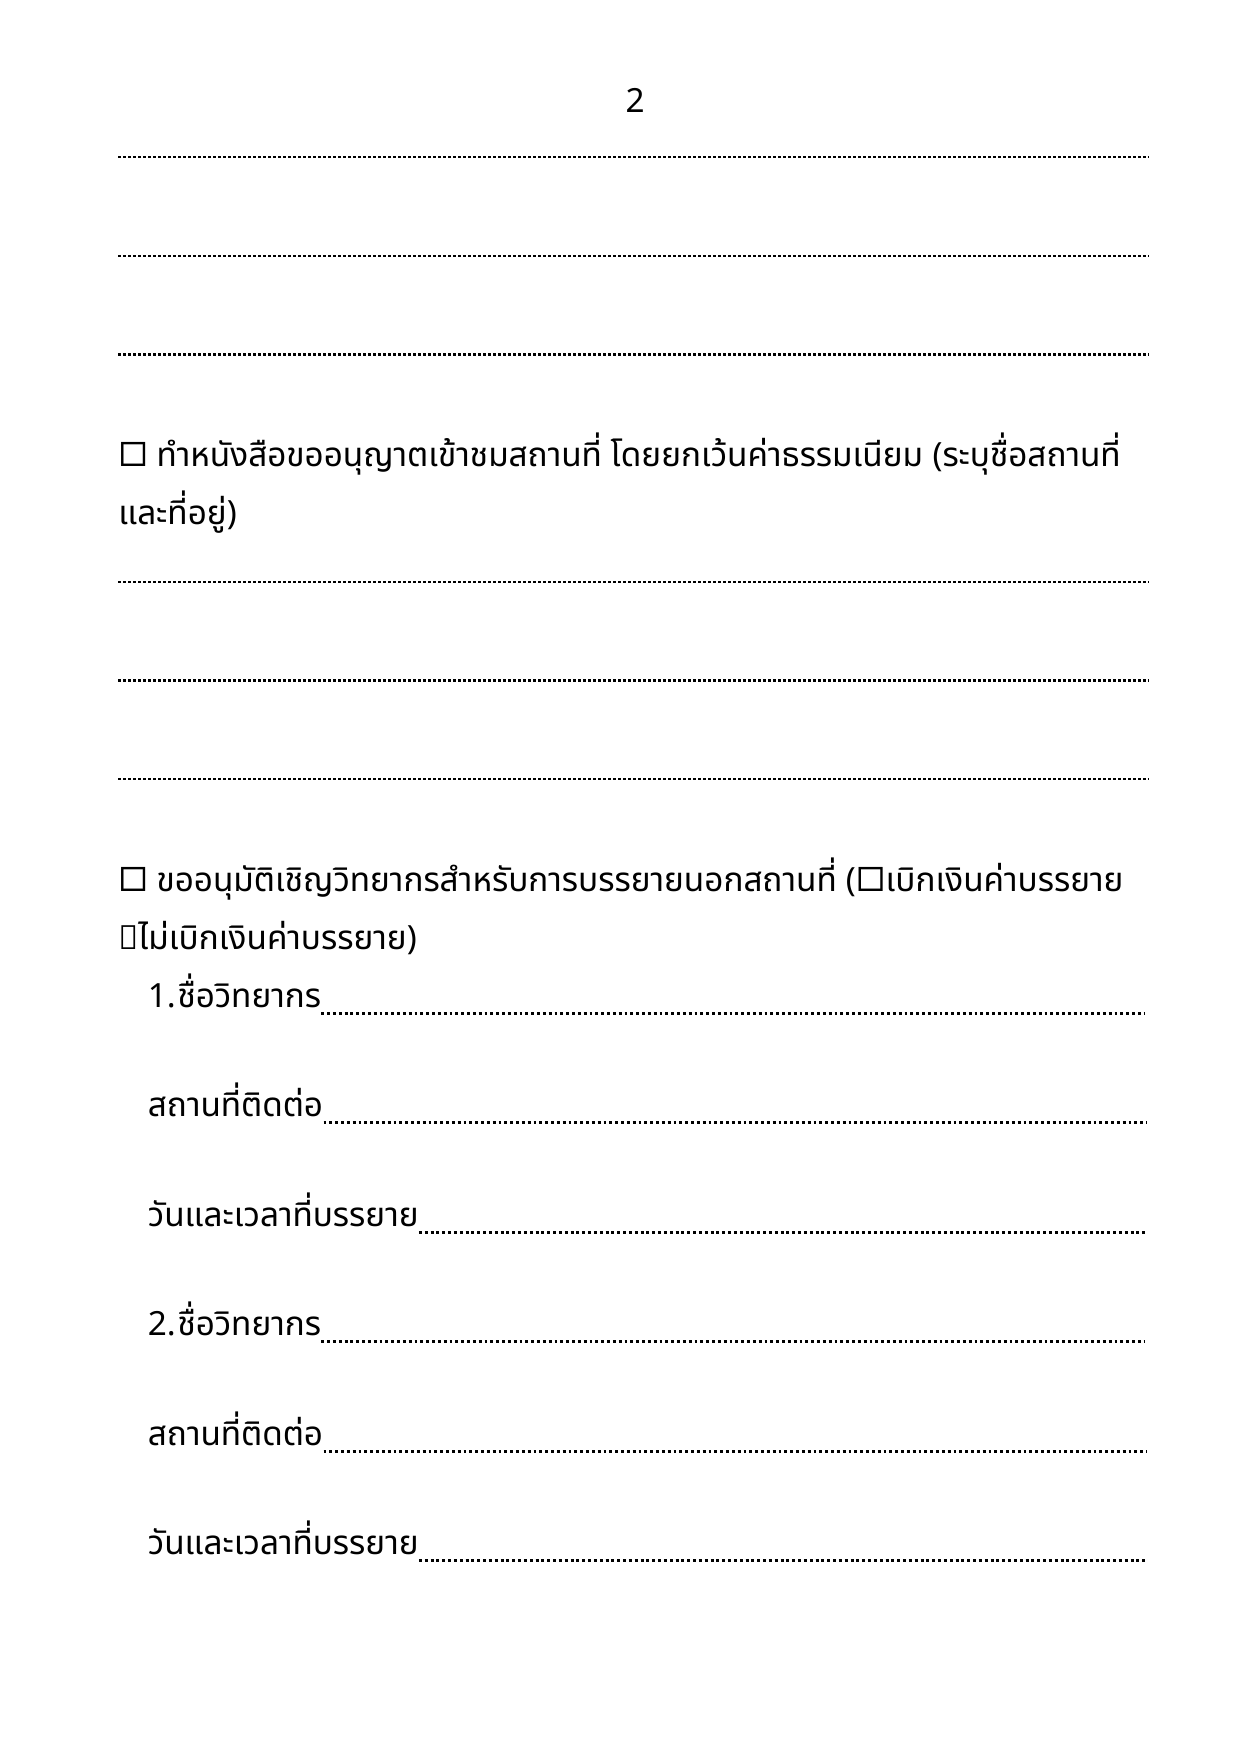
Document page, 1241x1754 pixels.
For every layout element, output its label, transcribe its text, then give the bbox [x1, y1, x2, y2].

text วันและเวลาที่บรรยาย . [148, 1519, 1152, 1621]
text ขออนุมัติเชิญวิทยากรสำหรับการบรรยายนอกสถานที่ (เบิกเงินค่าบรรยาย ไม่เบิกเงินค่าบรรยาย) [118, 855, 1152, 964]
text . [118, 744, 1152, 836]
text ทำหนังสือขออนุญาตเข้าชมสถานที่ โดยยกเว้นค่าธรรมเนียม (ระบุชื่อสถานที่และที่อยู่) [118, 431, 1152, 539]
text สถานที่ติดต่อ . [148, 1409, 1152, 1512]
text วันและเวลาที่บรรยาย . [148, 1191, 1152, 1293]
text . [118, 646, 1152, 737]
text . [118, 221, 1152, 313]
text . [118, 319, 1152, 411]
text . [118, 122, 1152, 214]
list ชื่อวิทยากร . [148, 972, 1152, 1074]
list ชื่อวิทยากร . [148, 1300, 1152, 1403]
text . [118, 547, 1152, 639]
text สถานที่ติดต่อ . [148, 1081, 1152, 1184]
